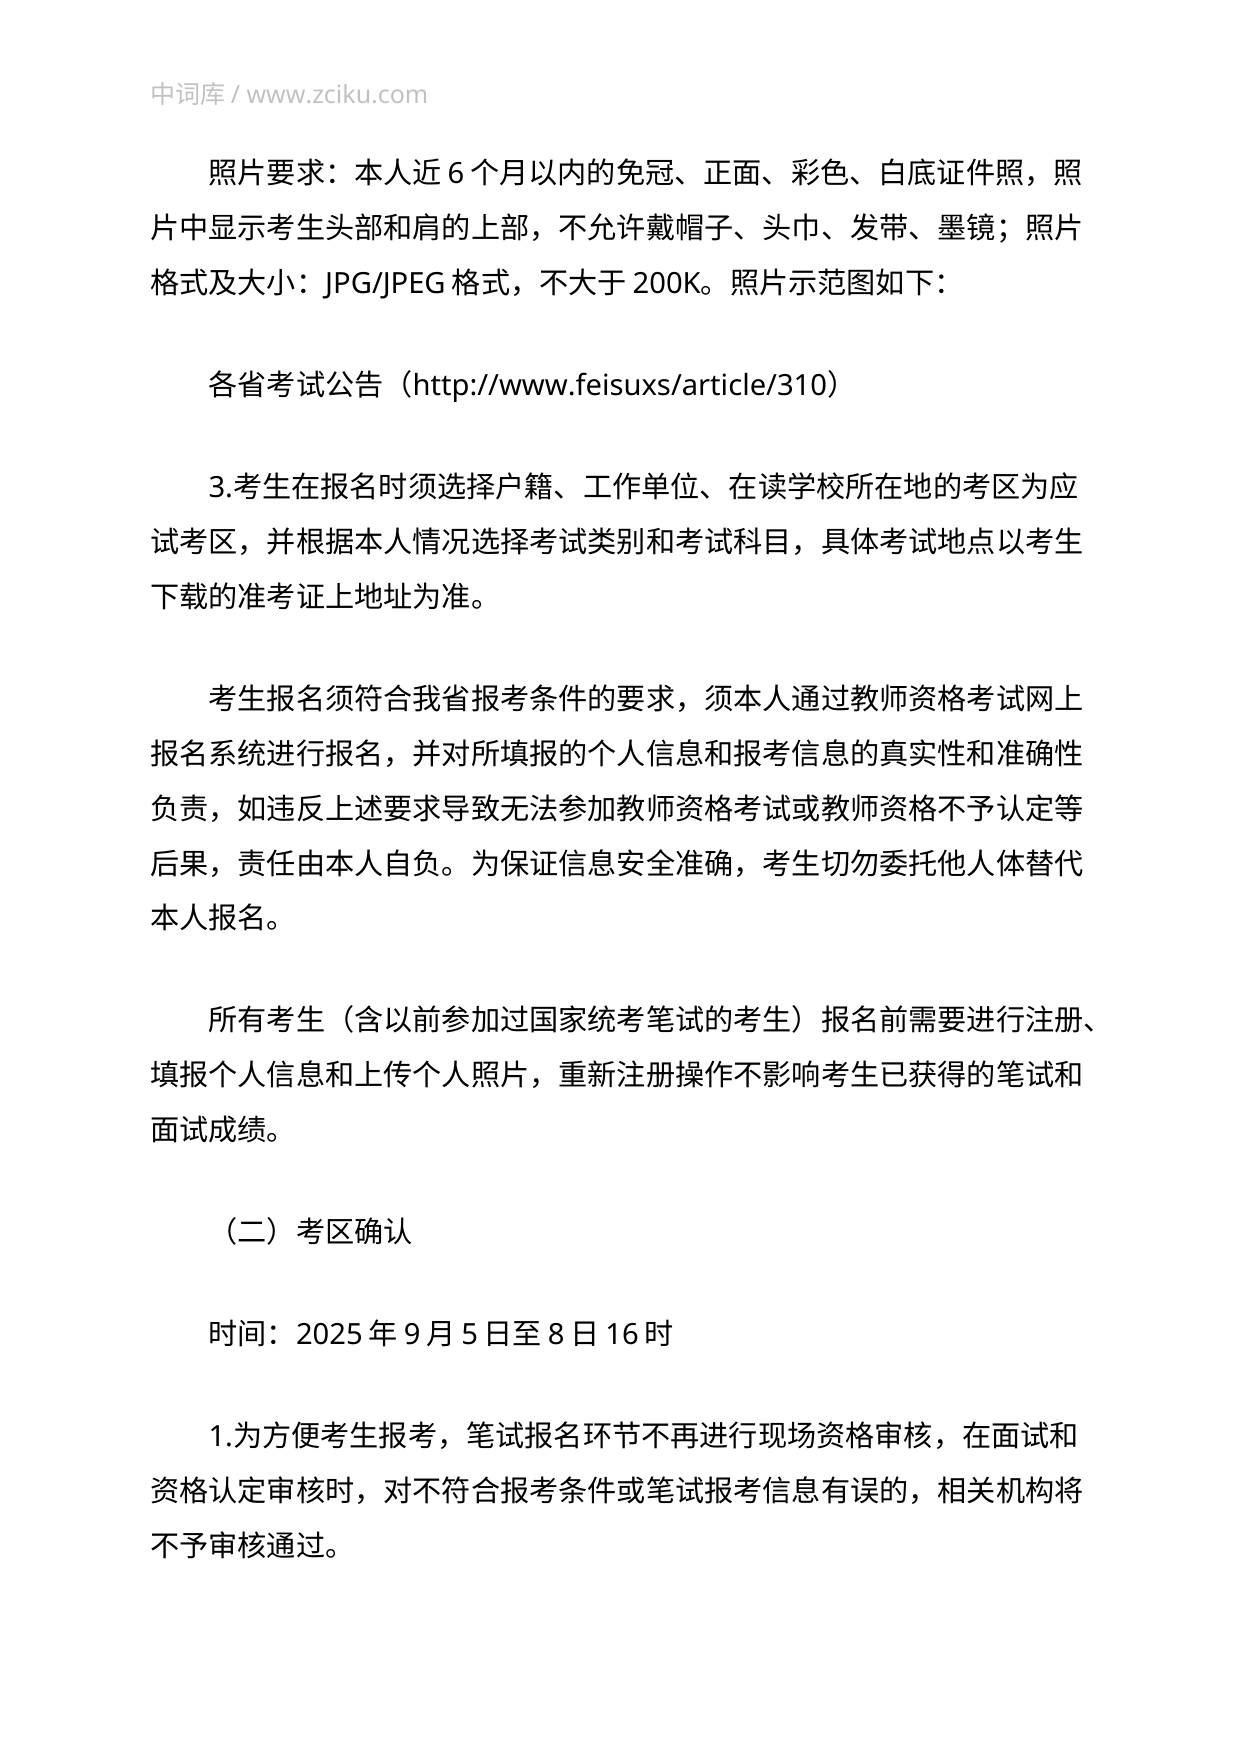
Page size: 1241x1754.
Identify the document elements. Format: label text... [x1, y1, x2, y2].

text 时间：2025年9月5日至8日16时 [150, 1310, 1090, 1353]
text 各省考试公告（http://www.feisuxs/article/310） [150, 362, 1090, 404]
text 3.考生在报名时须选择户籍、工作单位、在读学校所在地的考区为应试考区，并根据本人情况选择考试类别和考试科目，具体考试地点以考生下载的准考证上地址为准。 [150, 464, 1090, 616]
text 1.为方便考生报考，笔试报名环节不再进行现场资格审核，在面试和资格认定审核时，对不符合报考条件或笔试报考信息有误的，相关机构将不予审核通过。 [150, 1412, 1090, 1564]
text 所有考生（含以前参加过国家统考笔试的考生）报名前需要进行注册、填报个人信息和上传个人照片，重新注册操作不影响考生已获得的笔试和面试成绩。 [150, 997, 1090, 1149]
text 考生报名须符合我省报考条件的要求，须本人通过教师资格考试网上报名系统进行报名，并对所填报的个人信息和报考信息的真实性和准确性负责，如违反上述要求导致无法参加教师资格考试或教师资格不予认定等后果，责任由本人自负。为保证信息安全准确，考生切勿委托他人体替代本人报名。 [150, 676, 1090, 937]
text （二）考区确认 [150, 1208, 1090, 1251]
text 照片要求：本人近6个月以内的免冠、正面、彩色、白底证件照，照片中显示考生头部和肩的上部，不允许戴帽子、头巾、发带、墨镜；照片格式及大小：JPG/JPEG格式，不大于200K。照片示范图如下： [150, 150, 1090, 302]
